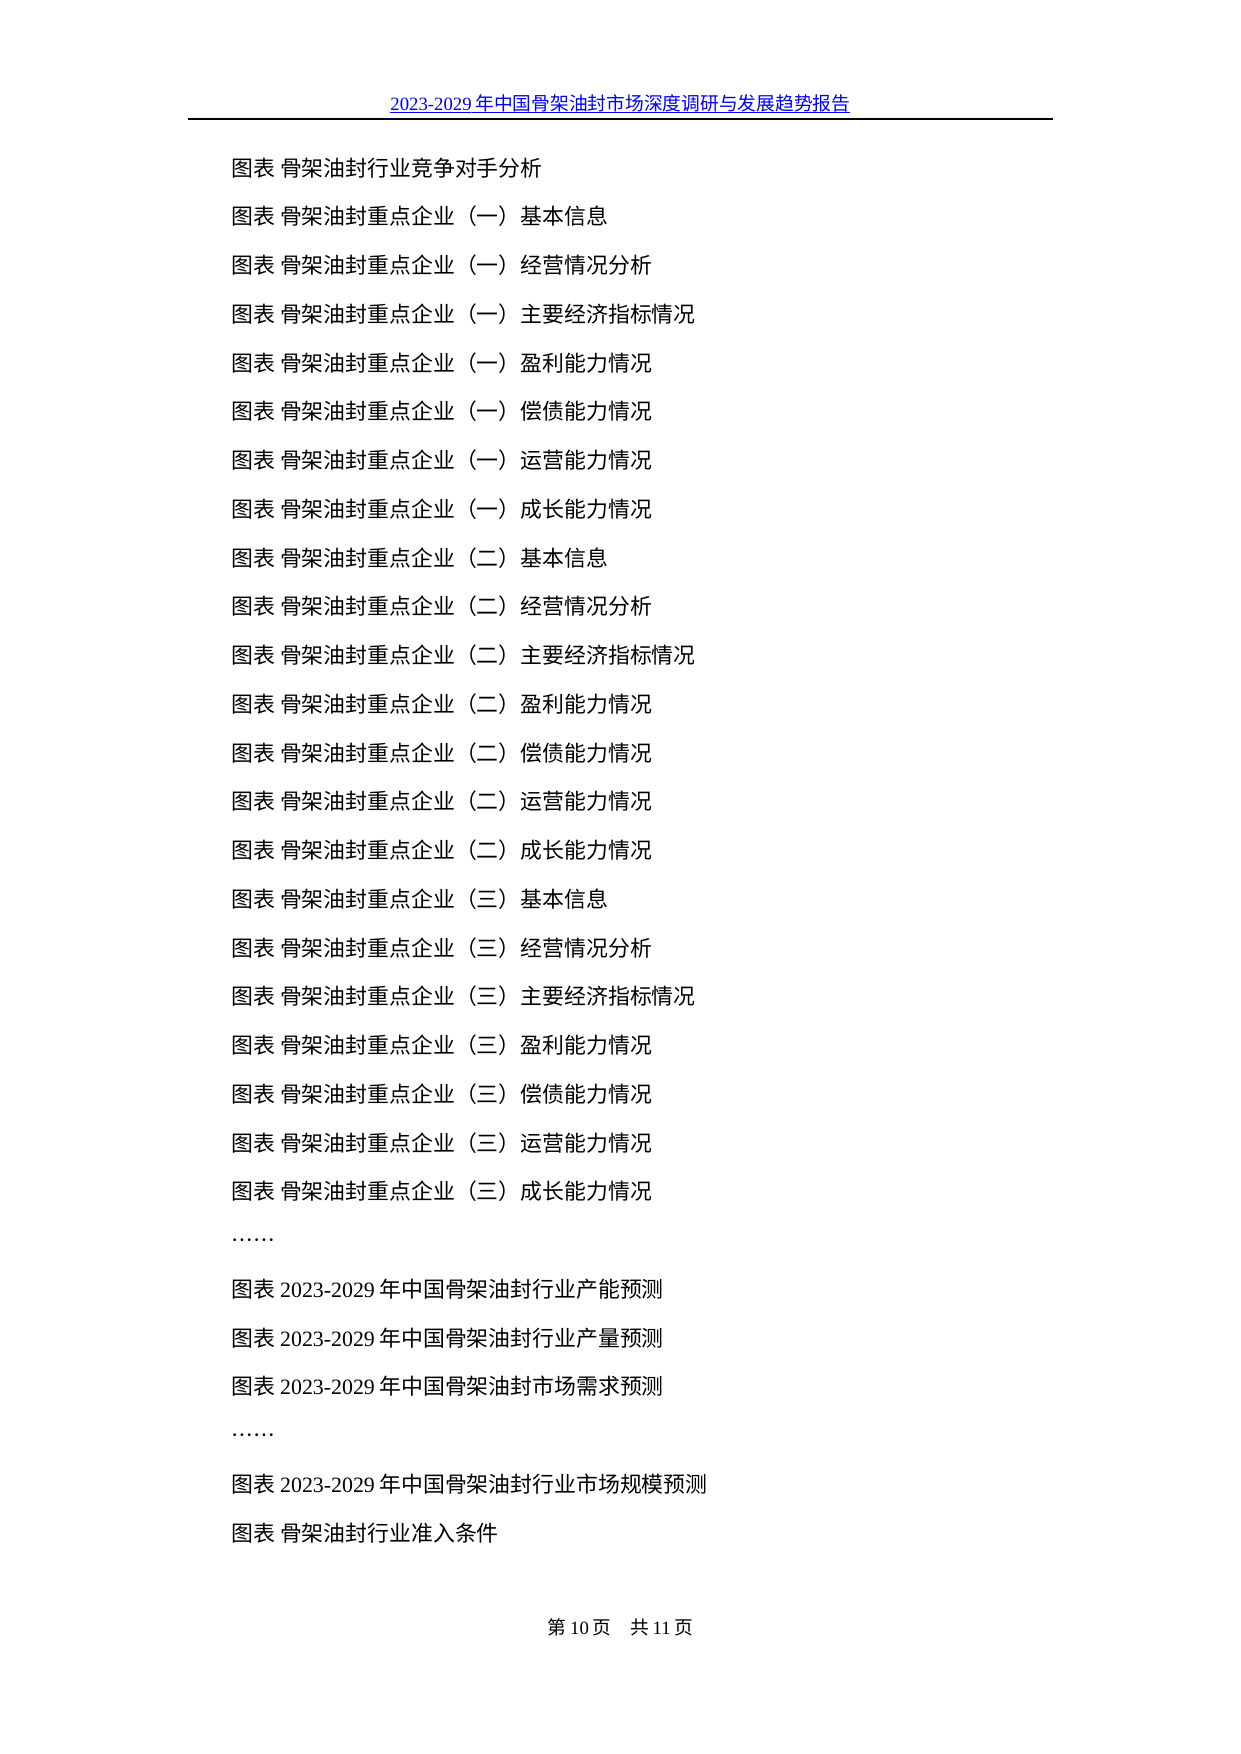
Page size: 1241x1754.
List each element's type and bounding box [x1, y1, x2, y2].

text [187, 150, 1053, 1548]
